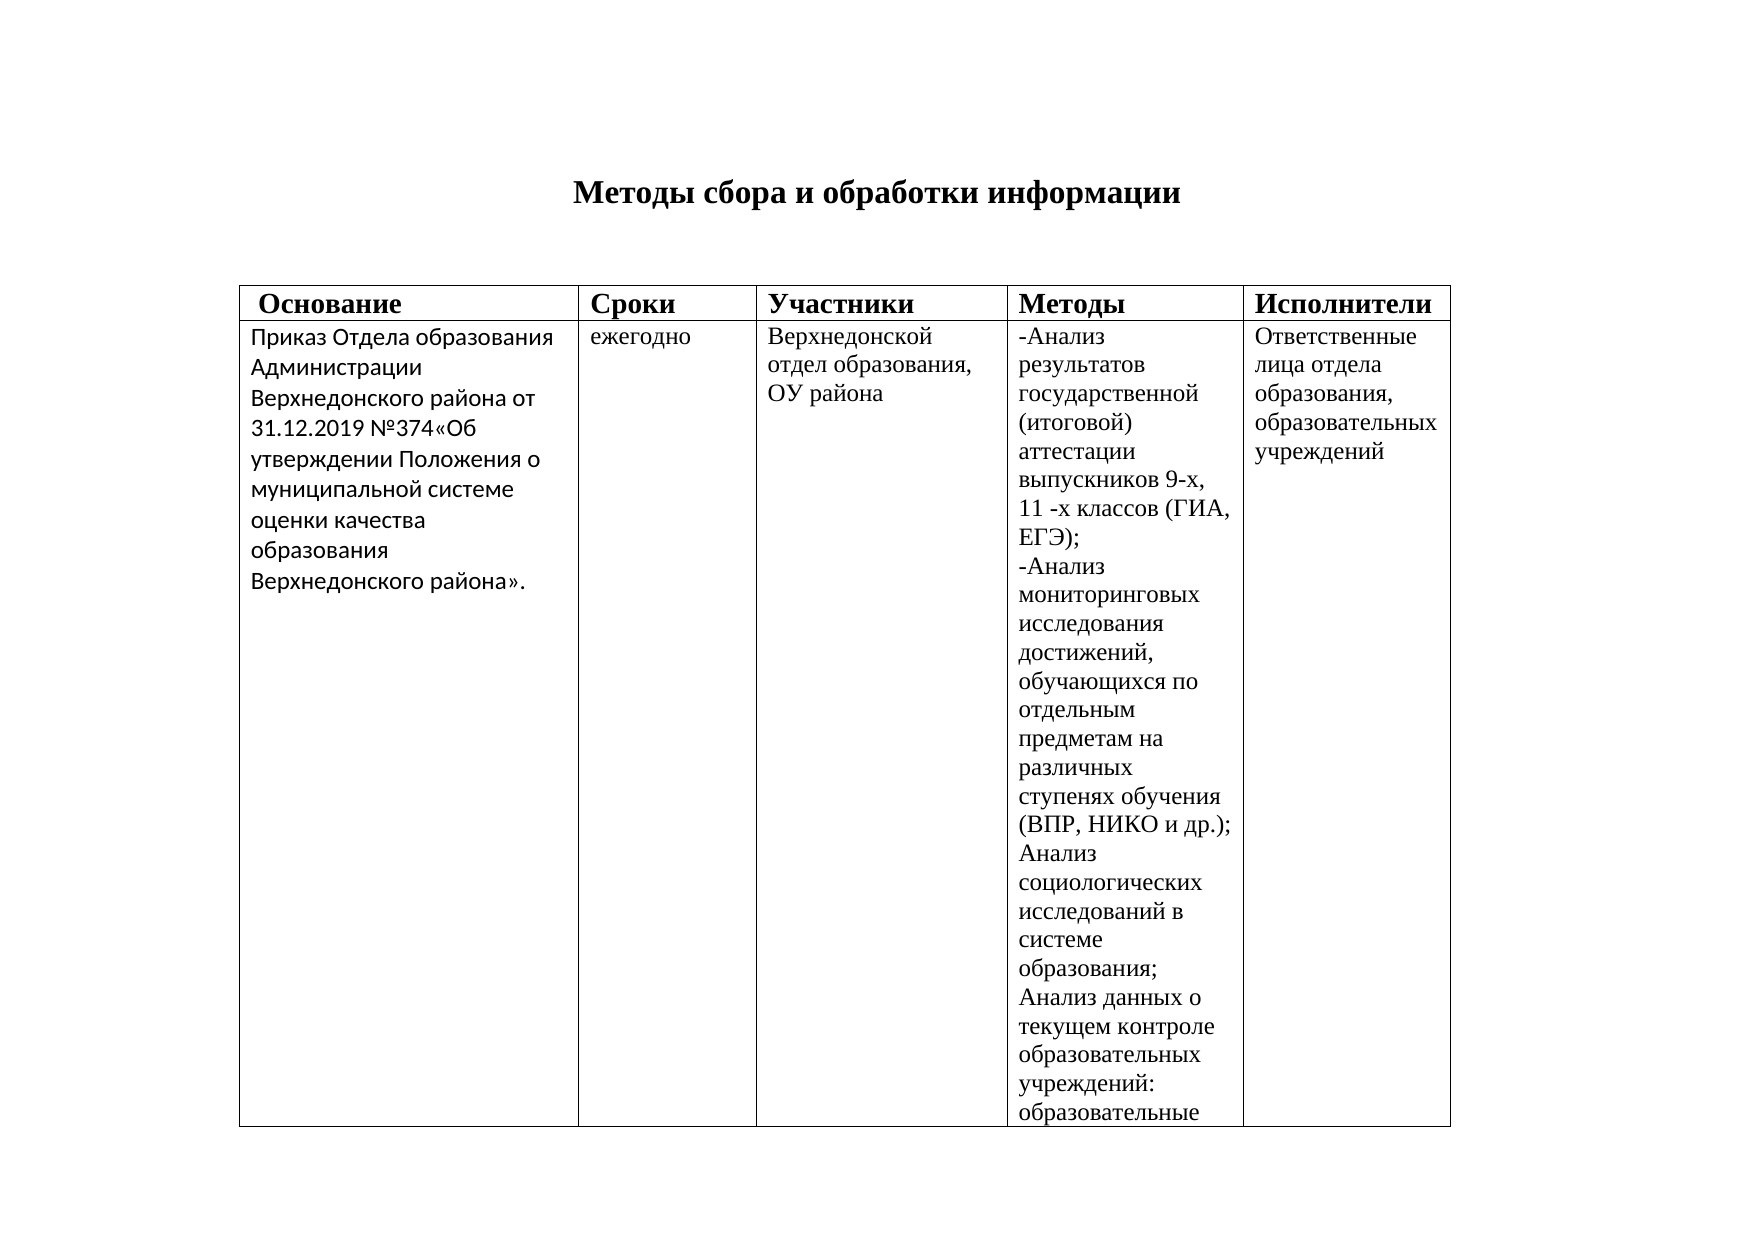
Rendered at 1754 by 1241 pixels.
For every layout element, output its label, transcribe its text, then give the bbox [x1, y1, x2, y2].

table_header Участники [757, 286, 1007, 320]
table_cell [757, 321, 1007, 1126]
table_header Основание [240, 286, 578, 320]
table_header Исполнители [1244, 286, 1450, 320]
table_header Методы [1008, 286, 1243, 320]
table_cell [1008, 321, 1243, 1126]
table_header Сроки [579, 286, 756, 320]
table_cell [1244, 321, 1450, 1126]
text Методы сбора и обработки информации [118, 177, 1636, 211]
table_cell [240, 321, 578, 1126]
table_cell ежегодно [579, 321, 756, 1126]
